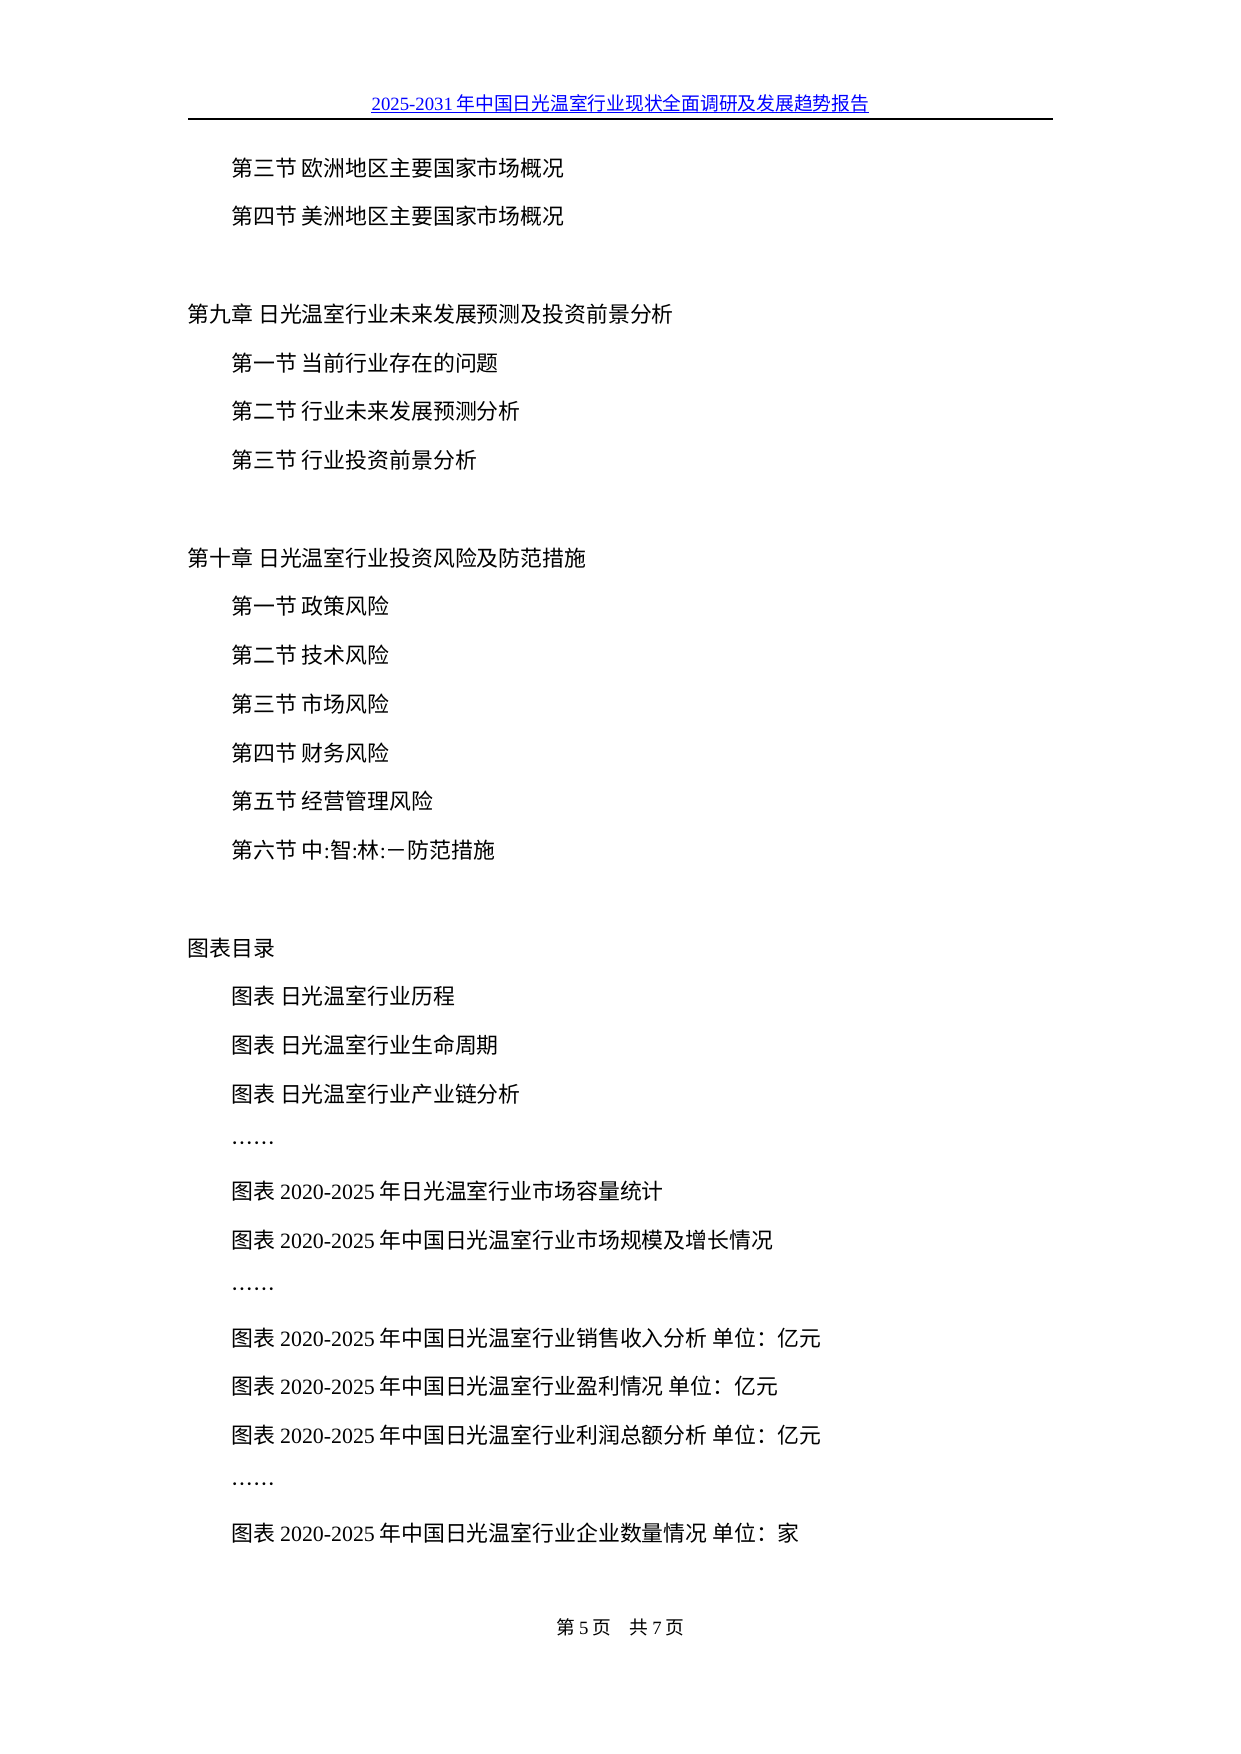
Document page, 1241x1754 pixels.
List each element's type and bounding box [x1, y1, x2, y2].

text [187, 150, 1053, 1548]
